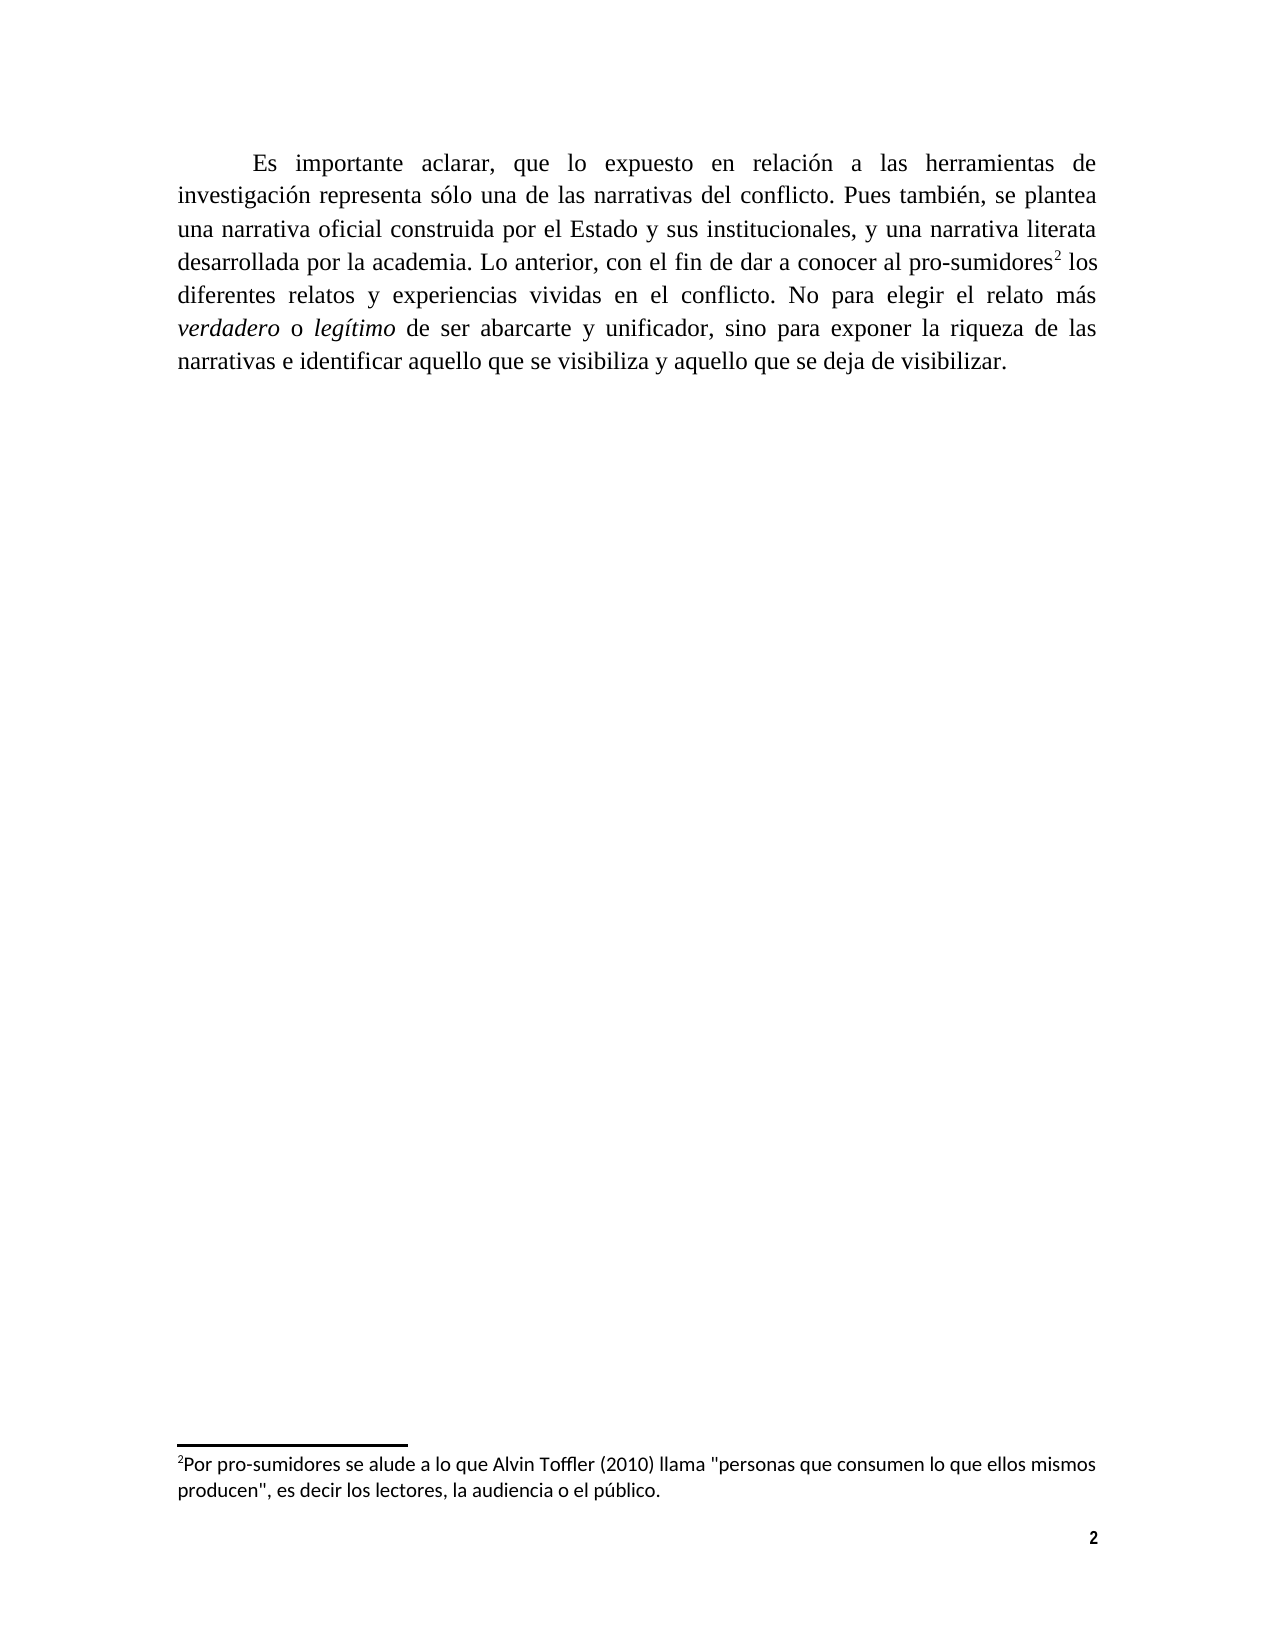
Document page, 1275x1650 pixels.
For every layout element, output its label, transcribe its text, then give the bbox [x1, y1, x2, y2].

text Es importante aclarar, que lo expuesto en relación a las herramientas de investigación representa sólo una de las narrativas del conflicto. Pues también, se plantea una narrativa oficial construida por el Estado y sus institucionales, y una narrativa literata desarrollada por la academia. Lo anterior, con el fin de dar a conocer al pro-sumidores los diferentes relatos y experiencias vividas en el conflicto. No para elegir el relato más verdadero o legítimo de ser abarcarte y unificador, sino para exponer la riqueza de las narrativas e identificar aquello que se visibiliza y aquello que se deja de visibilizar. [177, 148, 1098, 374]
